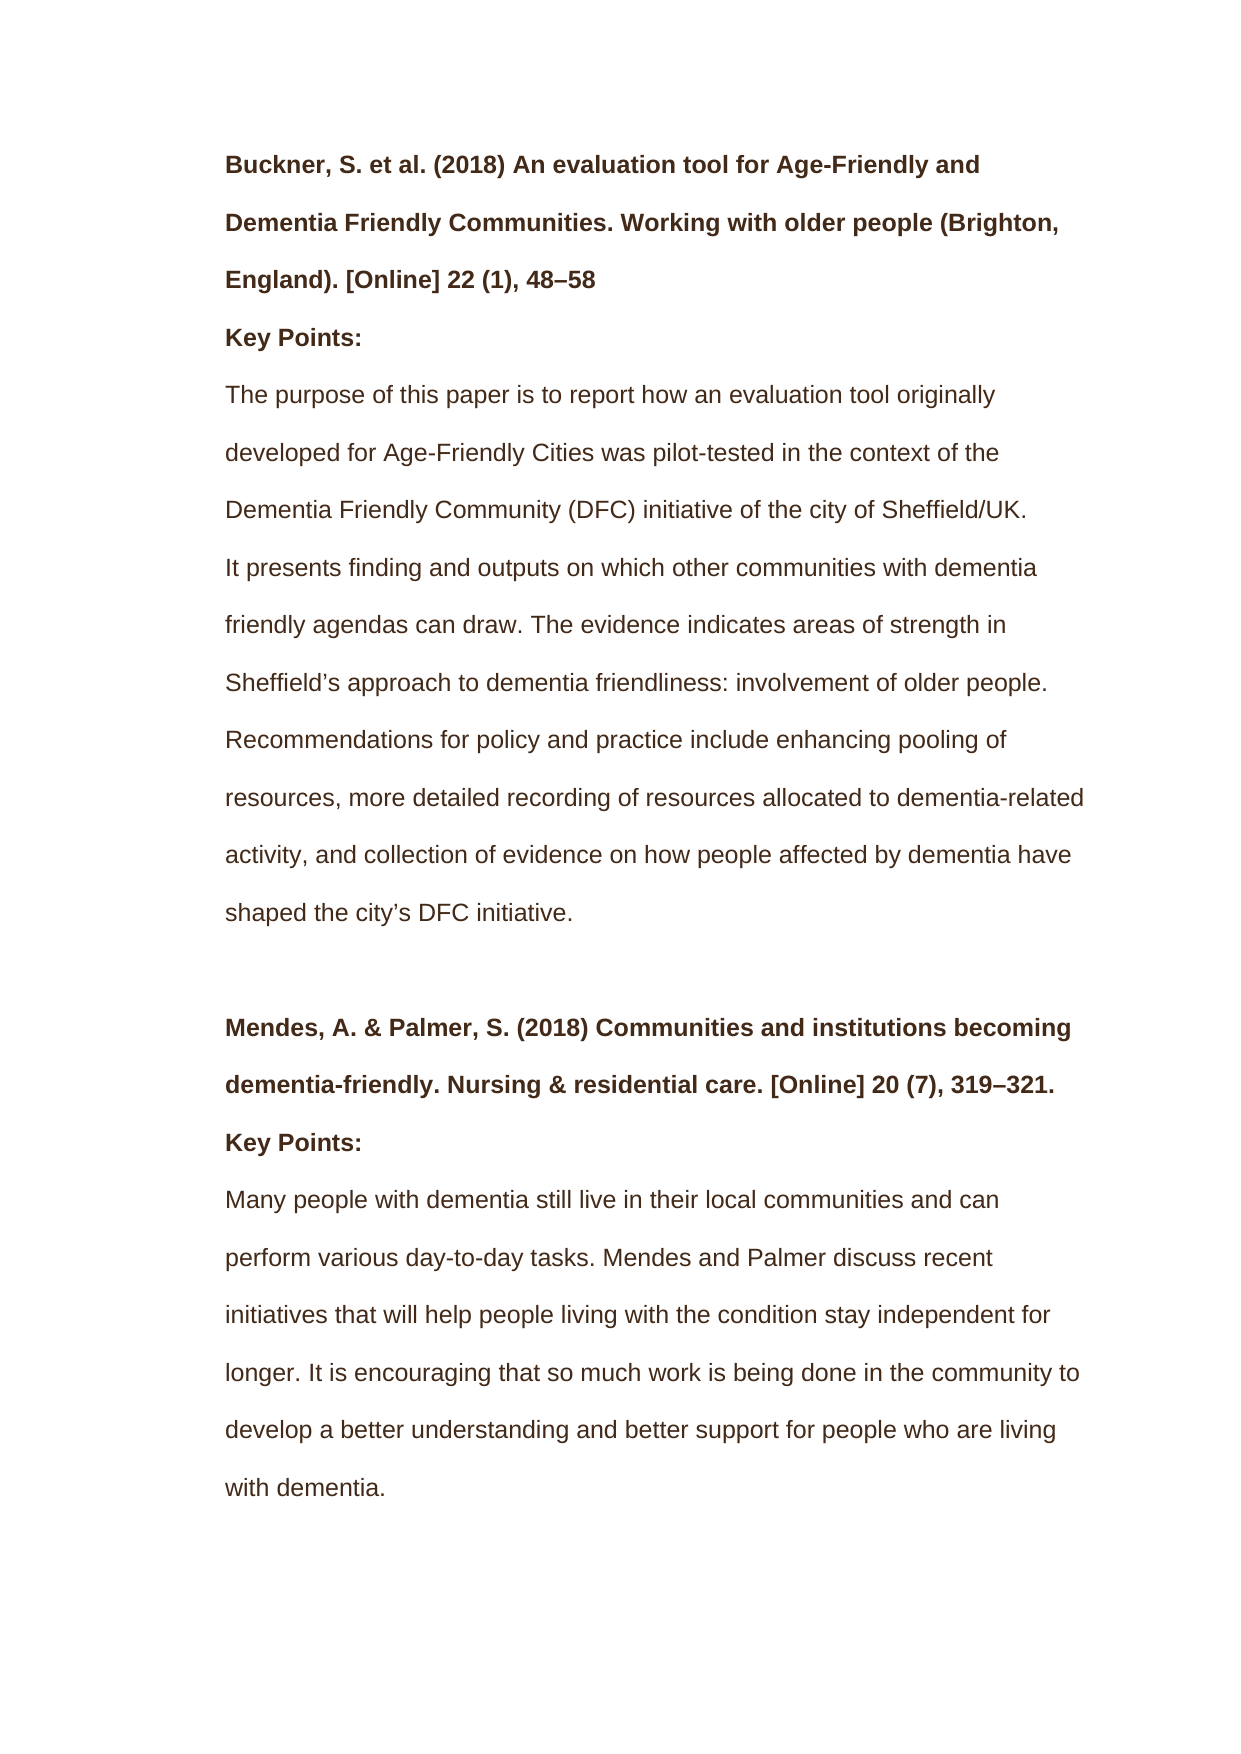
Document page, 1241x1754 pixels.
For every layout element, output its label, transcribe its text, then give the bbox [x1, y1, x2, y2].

list Key Points: [225, 1127, 1090, 1156]
list It presents finding and outputs on which other communities with dementia friendly agendas can draw. The evidence indicates areas of strength in Sheffield’s approach to dementia friendliness: involvement of older people. Recommendations for policy and practice include enhancing pooling of resources, more detailed recording of resources allocated to dementia-related activity, and collection of evidence on how people affected by dementia have shaped the city’s DFC initiative. [225, 552, 1090, 926]
list The purpose of this paper is to report how an evaluation tool originally developed for Age-Friendly Cities was pilot-tested in the context of the Dementia Friendly Community (DFC) initiative of the city of Sheffield/UK. [225, 380, 1090, 524]
list Mendes, A. & Palmer, S. (2018) Communities and institutions becoming dementia-friendly. Nursing & residential care. [Online] 20 (7), 319–321. [225, 1012, 1090, 1099]
list Many people with dementia still live in their local communities and can perform various day-to-day tasks. Mendes and Palmer discuss recent initiatives that will help people living with the condition stay independent for longer. It is encouraging that so much work is being done in the community to develop a better understanding and better support for people who are living with dementia. [225, 1185, 1090, 1501]
list Buckner, S. et al. (2018) An evaluation tool for Age-Friendly and Dementia Friendly Communities. Working with older people (Brighton, England). [Online] 22 (1), 48–58 [225, 150, 1090, 294]
list Key Points: [225, 322, 1090, 351]
